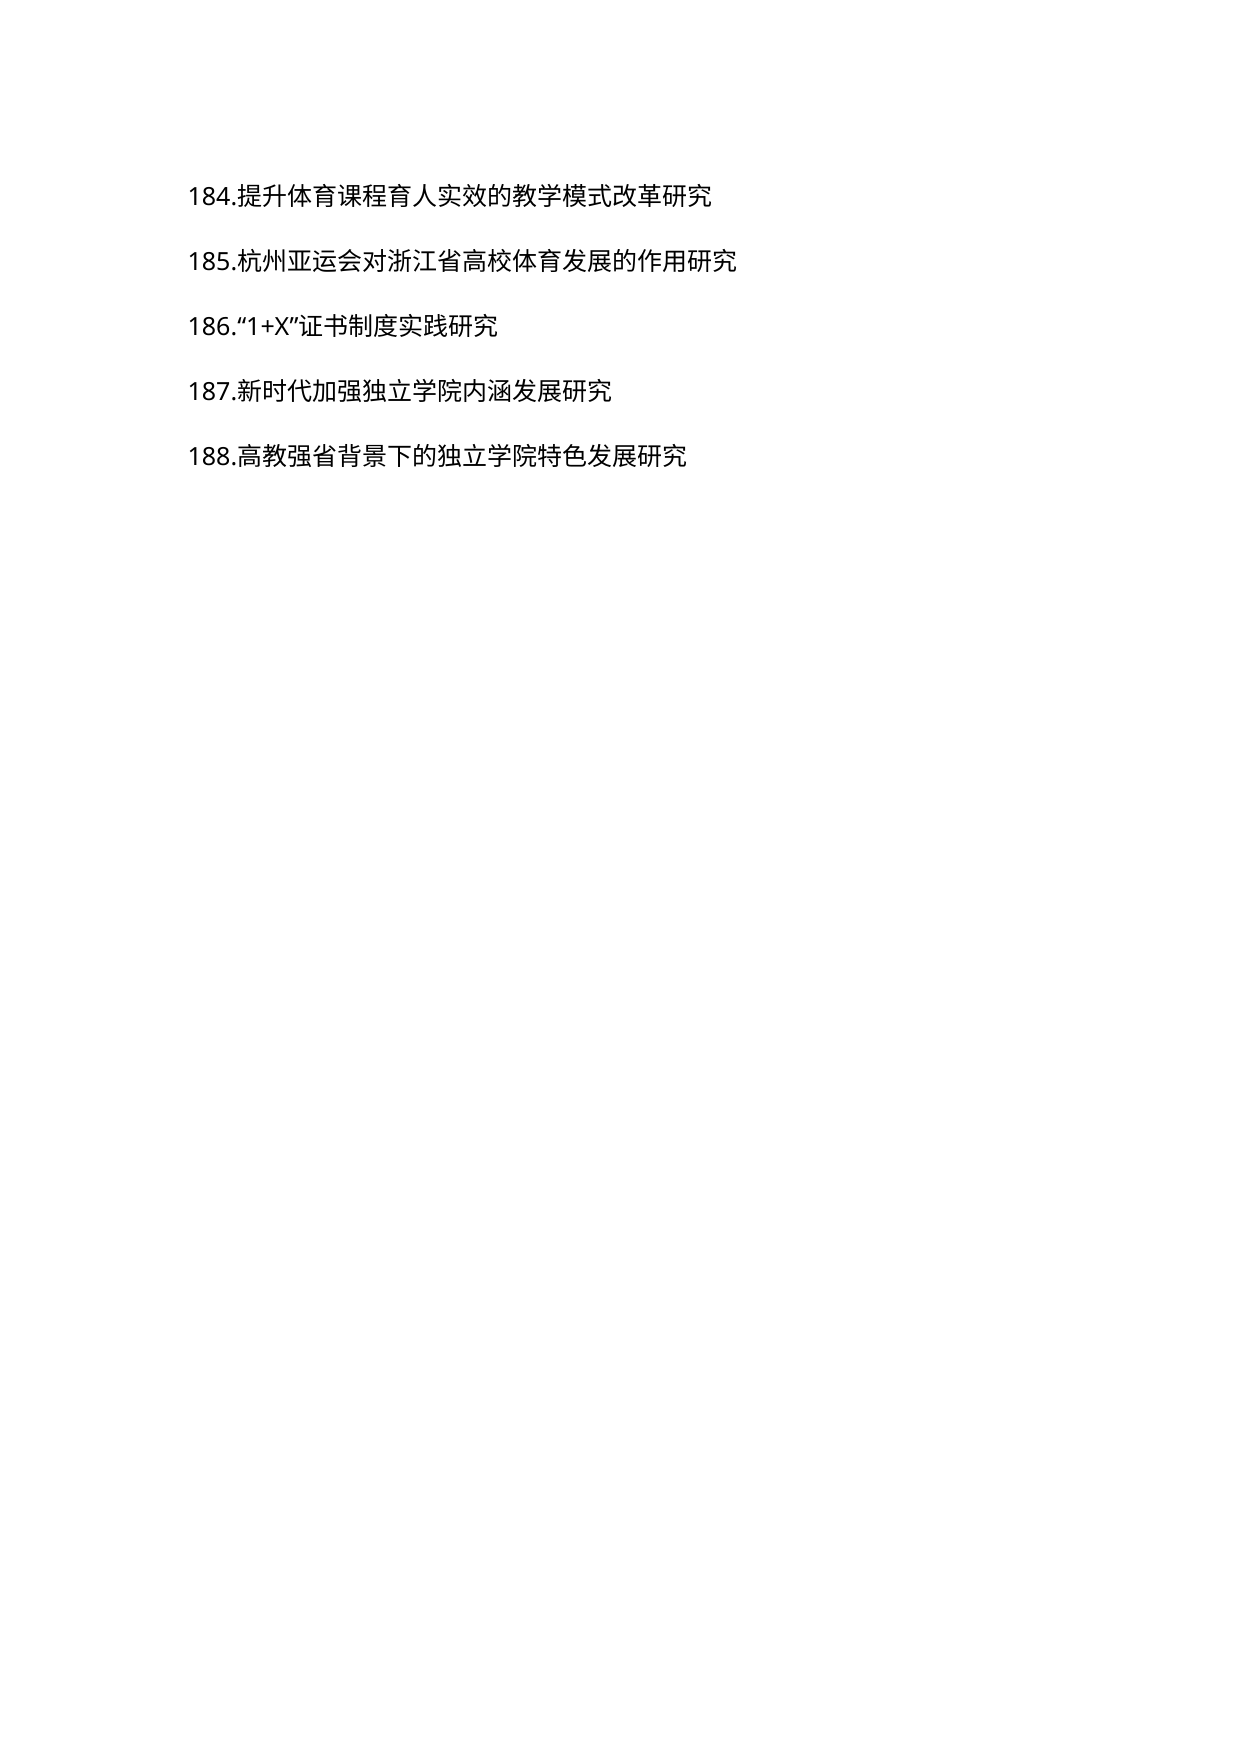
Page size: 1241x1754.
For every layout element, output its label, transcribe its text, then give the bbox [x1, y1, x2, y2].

text 188.高教强省背景下的独立学院特色发展研究 [187, 422, 1053, 487]
text 186.“1+X”证书制度实践研究 [187, 292, 1053, 357]
text 185.杭州亚运会对浙江省高校体育发展的作用研究 [187, 227, 1053, 292]
text 184.提升体育课程育人实效的教学模式改革研究 [187, 162, 1053, 227]
text 187.新时代加强独立学院内涵发展研究 [187, 357, 1053, 422]
